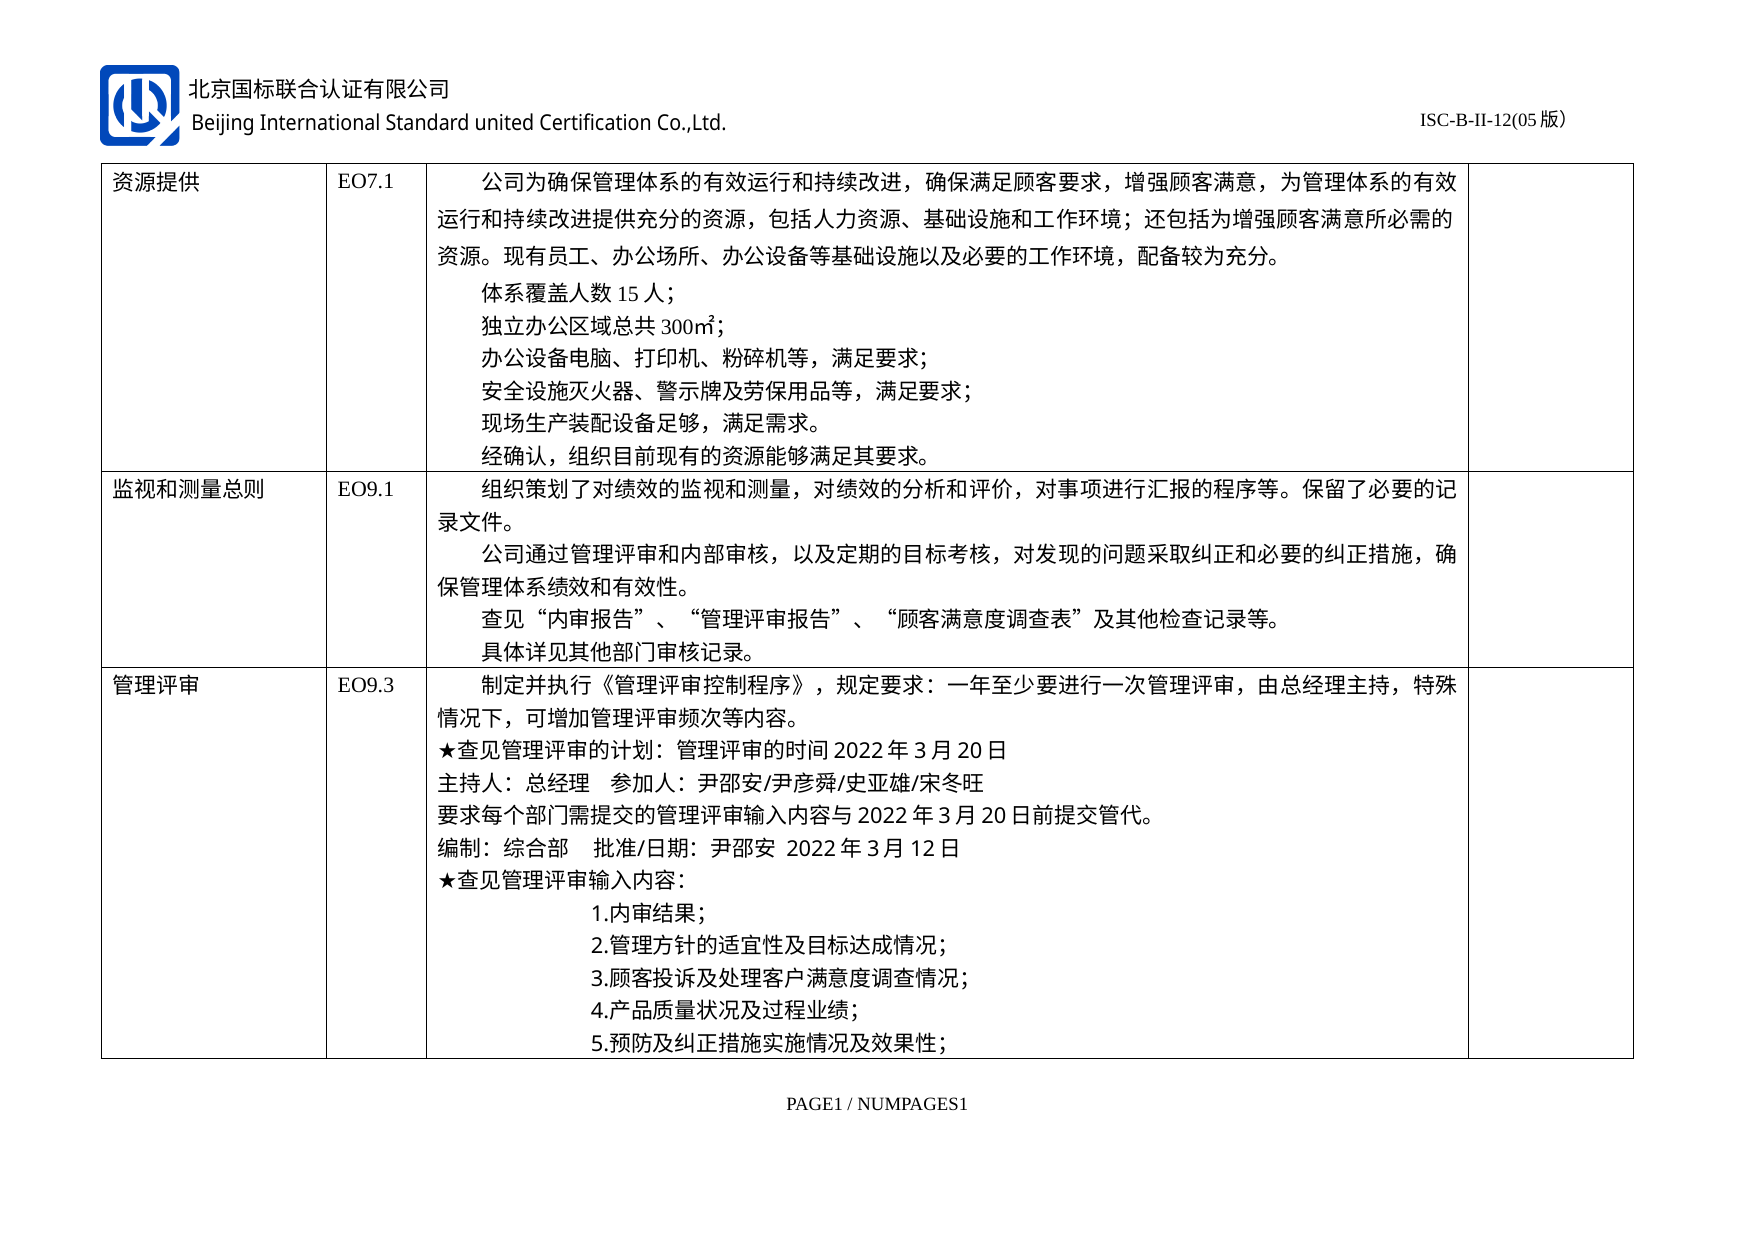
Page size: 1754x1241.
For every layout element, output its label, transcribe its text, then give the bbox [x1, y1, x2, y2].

table_cell 资源提供 [102, 164, 326, 471]
table_cell [1469, 164, 1633, 471]
table_cell EO9.1 [327, 472, 426, 667]
table_cell EO7.1 [327, 164, 426, 471]
table_cell [1469, 472, 1633, 667]
table_cell 管理评审 [102, 668, 326, 1058]
table_cell 组织策划了对绩效的监视和测量，对绩效的分析和评价，对事项进行汇报的程序等。保留了必要的记录文件。 公司通过管理评审和内部审核，以及定期的目标考核，对发现的问题采取纠正和必要的纠正措施，确保管理体系绩效和有效性。 查见“内审报告”、“管理评审报告”、“顾客满意度调查表”及其他检查记录等。 具体详见其他部门审核记录。 [427, 472, 1468, 667]
table_cell 监视和测量总则 [102, 472, 326, 667]
table_cell [1469, 668, 1633, 1058]
picture [100, 65, 180, 146]
table_cell 公司为确保管理体系的有效运行和持续改进，确保满足顾客要求，增强顾客满意，为管理体系的有效运行和持续改进提供充分的资源，包括人力资源、基础设施和工作环境；还包括为增强顾客满意所必需的资源。现有员工、办公场所、办公设备等基础设施以及必要的工作环境，配备较为充分。 体系覆盖人数15人； 独立办公区域总共300㎡； 办公设备电脑、打印机、粉碎机等，满足要求； 安全设施灭火器、警示牌及劳保用品等，满足要求； 现场生产装配设备足够，满足需求。 经确认，组织目前现有的资源能够满足其要求。 [427, 164, 1468, 471]
table_cell EO9.3 [327, 668, 426, 1058]
